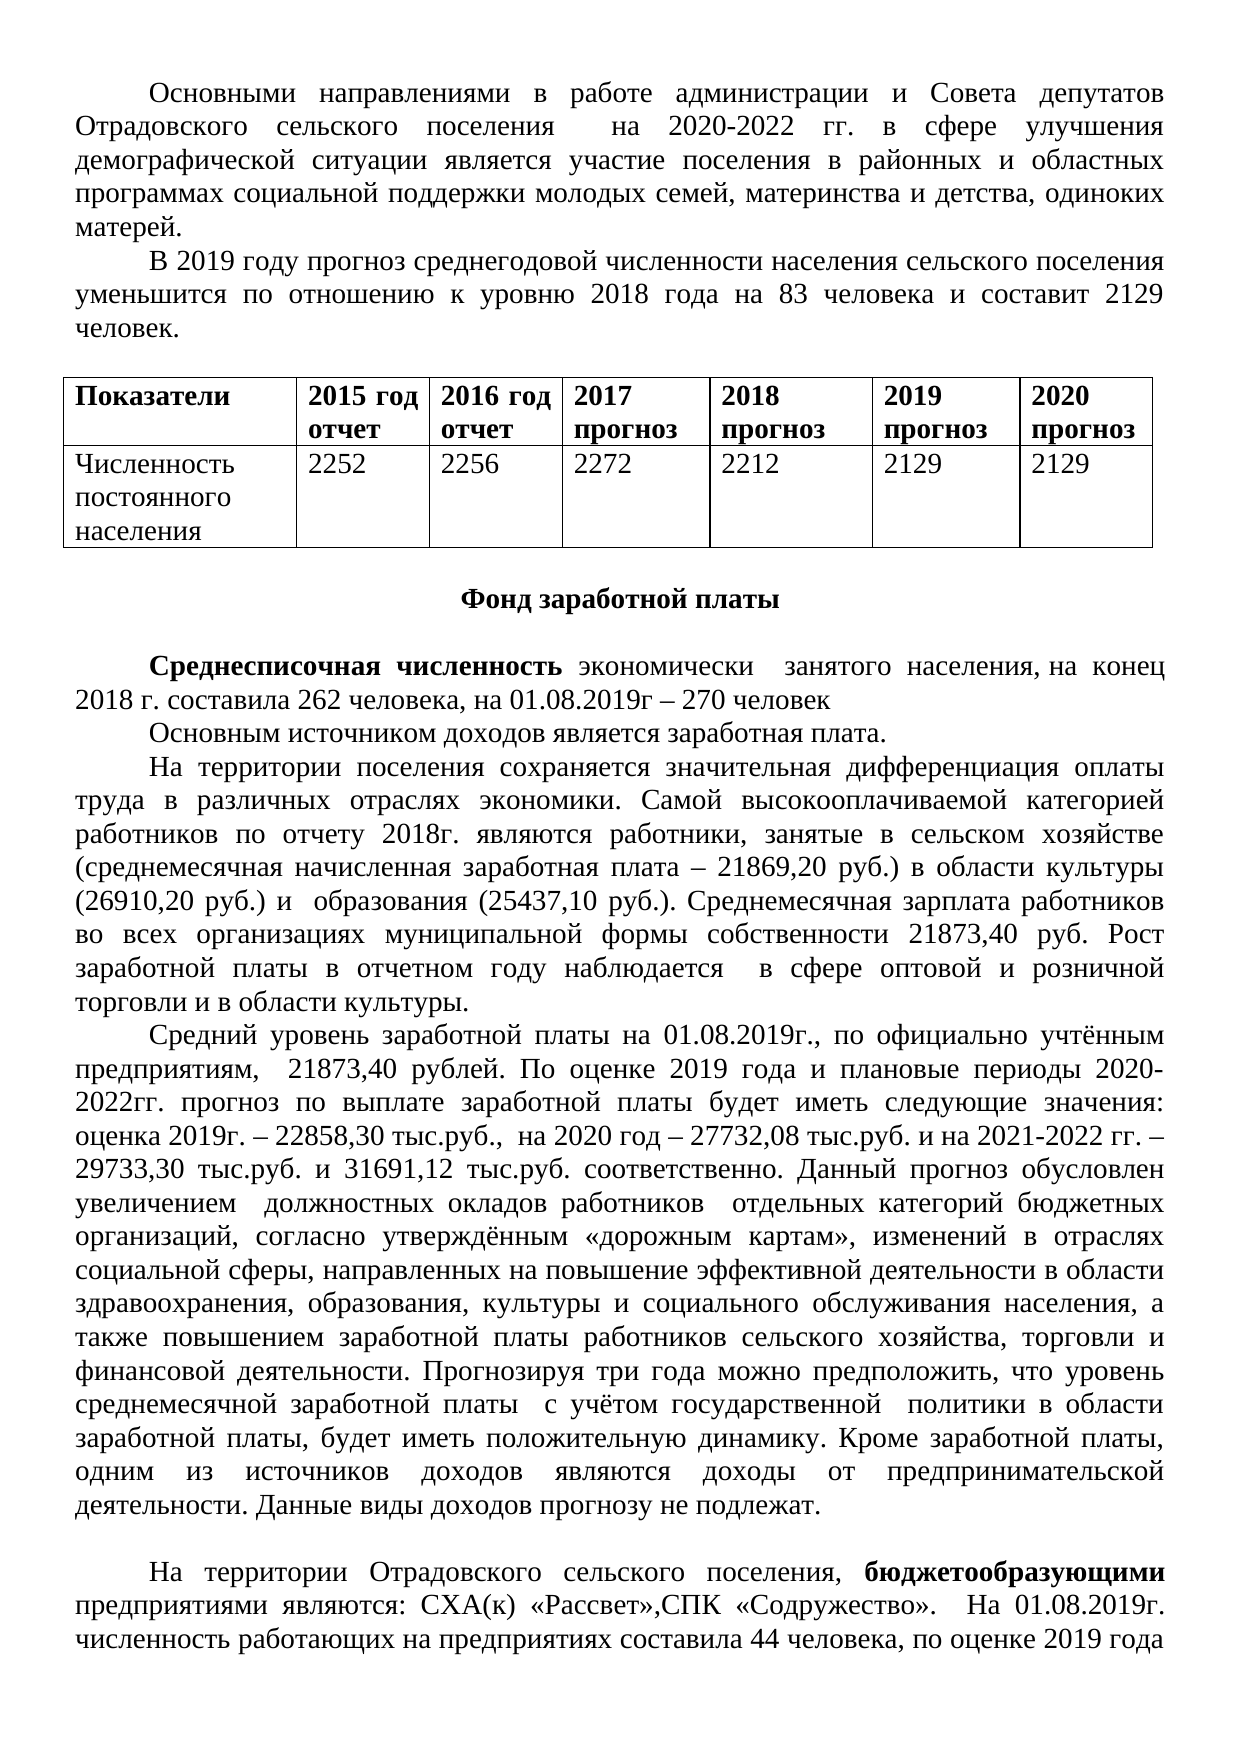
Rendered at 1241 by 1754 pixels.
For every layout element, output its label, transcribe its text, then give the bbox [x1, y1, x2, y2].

table_cell 2272 [563, 446, 709, 547]
table_cell 2129 [873, 446, 1019, 547]
table_cell 2129 [1021, 446, 1152, 547]
text В 2019 году прогноз среднегодовой численности населения сельского поселения уменьшится по отношению к уровню 2018 года на 83 человека и составит 2129 человек. [75, 243, 1165, 343]
text Средний уровень заработной платы на 01.08.2019г., по официально учтённым предприятиям, 21873,40 рублей. По оценке 2019 года и плановые периоды 2020-2022гг. прогноз по выплате заработной платы будет иметь следующие значения: оценка 2019г. – 22858,30 тыс.руб., на 2020 год – 27732,08 тыс.руб. и на 2021-2022 гг. – 29733,30 тыс.руб. и 31691,12 тыс.руб. соответственно. Данный прогноз обусловлен увеличением должностных окладов работников отдельных категорий бюджетных организаций, согласно утверждённым «дорожным картам», изменений в отраслях социальной сферы, направленных на повышение эффективной деятельности в области здравоохранения, образования, культуры и социального обслуживания населения, а также повышением заработной платы работников сельского хозяйства, торговли и финансовой деятельности. Прогнозируя три года можно предположить, что уровень среднемесячной заработной платы с учётом государственной политики в области заработной платы, будет иметь положительную динамику. Кроме заработной платы, одним из источников доходов являются доходы от предпринимательской деятельности. Данные виды доходов прогнозу не подлежат. [75, 1017, 1165, 1520]
text Основным источником доходов является заработная плата. [75, 715, 1165, 749]
text Фонд заработной платы [75, 581, 1165, 615]
text Основными направлениями в работе администрации и Совета депутатов Отрадовского сельского поселения на 2020-2022 гг. в сфере улучшения демографической ситуации является участие поселения в районных и областных программах социальной поддержки молодых семей, материнства и детства, одиноких матерей. [75, 75, 1165, 243]
text На территории поселения сохраняется значительная дифференциация оплаты труда в различных отраслях экономики. Самой высокооплачиваемой категорией работников по отчету 2018г. являются работники, занятые в сельском хозяйстве (среднемесячная начисленная заработная плата – 21869,20 руб.) в области культуры (26910,20 руб.) и образования (25437,10 руб.). Среднемесячная зарплата работников во всех организациях муниципальной формы собственности 21873,40 руб. Рост заработной платы в отчетном году наблюдается в сфере оптовой и розничной торговли и в области культуры. [75, 749, 1165, 1017]
table_cell 2256 [430, 446, 562, 547]
table_cell 2252 [297, 446, 429, 547]
text Среднесписочная численность экономически занятого населения, на конец 2018 г. составила 262 человека, на 01.08.2019г – 270 человек [75, 648, 1165, 715]
table_cell 2212 [711, 446, 872, 547]
table_header Показатели [64, 378, 296, 445]
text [75, 1554, 1165, 1654]
